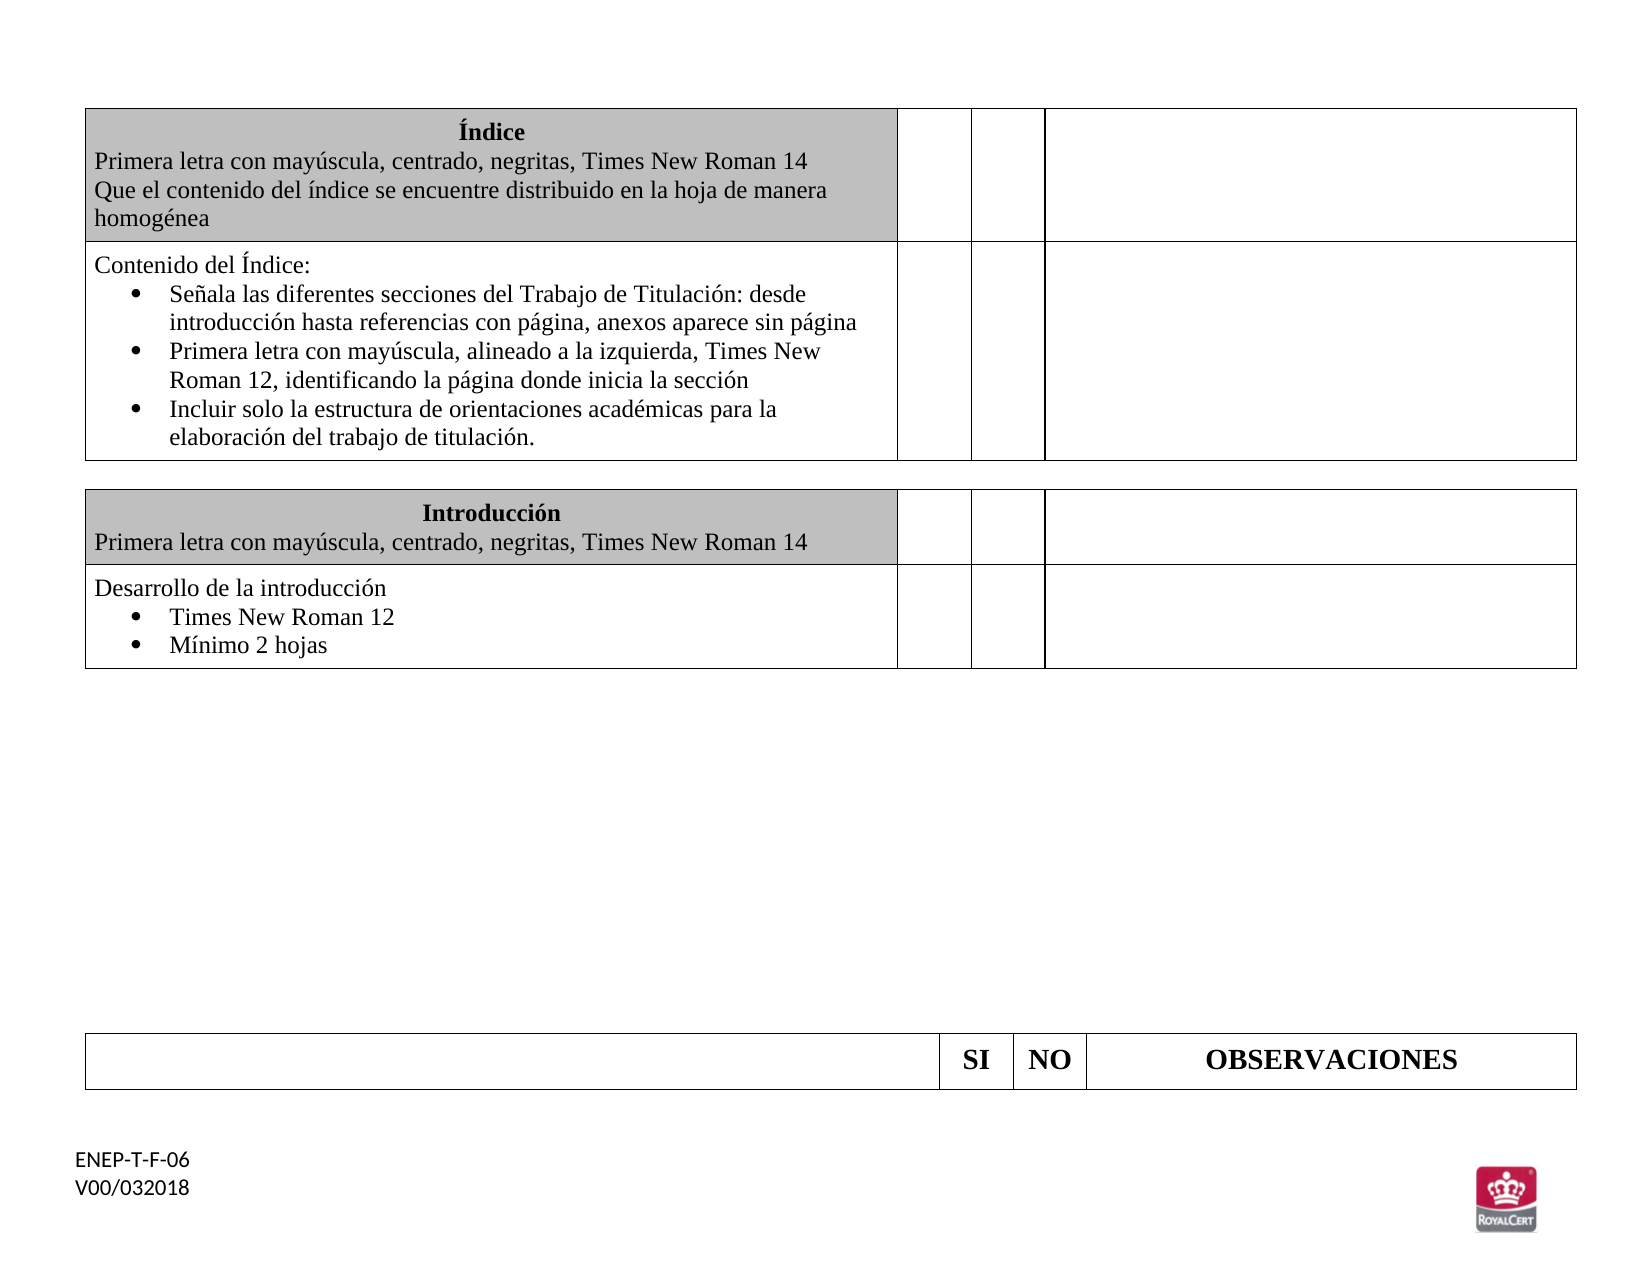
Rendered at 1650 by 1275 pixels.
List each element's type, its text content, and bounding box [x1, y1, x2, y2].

table_cell [972, 242, 1044, 459]
table_header [86, 1034, 939, 1089]
table_cell [1046, 109, 1576, 241]
table_header NO [1014, 1034, 1086, 1089]
table_header Introducción Primera letra con mayúscula, centrado, negritas, Times New Roman 14 [86, 490, 897, 564]
table_cell Índice Primera letra con mayúscula, centrado, negritas, Times New Roman 14 Que el contenido del índice se encuentre distribuido en la hoja de manera homogénea [86, 109, 897, 241]
table_cell [1046, 242, 1576, 459]
table_cell Contenido del Índice: Señala las diferentes secciones del Trabajo de Titulación: desde introducción hasta referencias con página, anexos aparece sin página Primera letra con mayúscula, alineado a la izquierda, Times New Roman 12, identificando la página donde inicia la sección Incluir solo la estructura de orientaciones académicas para la elaboración del trabajo de titulación. [86, 242, 897, 459]
table_cell [898, 565, 971, 668]
table_cell [898, 109, 971, 241]
table_header SI [940, 1034, 1013, 1089]
table_cell [972, 565, 1044, 668]
table_header [1046, 490, 1576, 564]
table_header [972, 490, 1044, 564]
table_cell [898, 242, 971, 459]
picture [1475, 1165, 1538, 1233]
table_cell Desarrollo de la introducción Times New Roman 12 Mínimo 2 hojas [86, 565, 897, 668]
table_cell [972, 109, 1044, 241]
table_cell [1046, 565, 1576, 668]
table_header [898, 490, 971, 564]
table_header OBSERVACIONES [1087, 1034, 1576, 1089]
